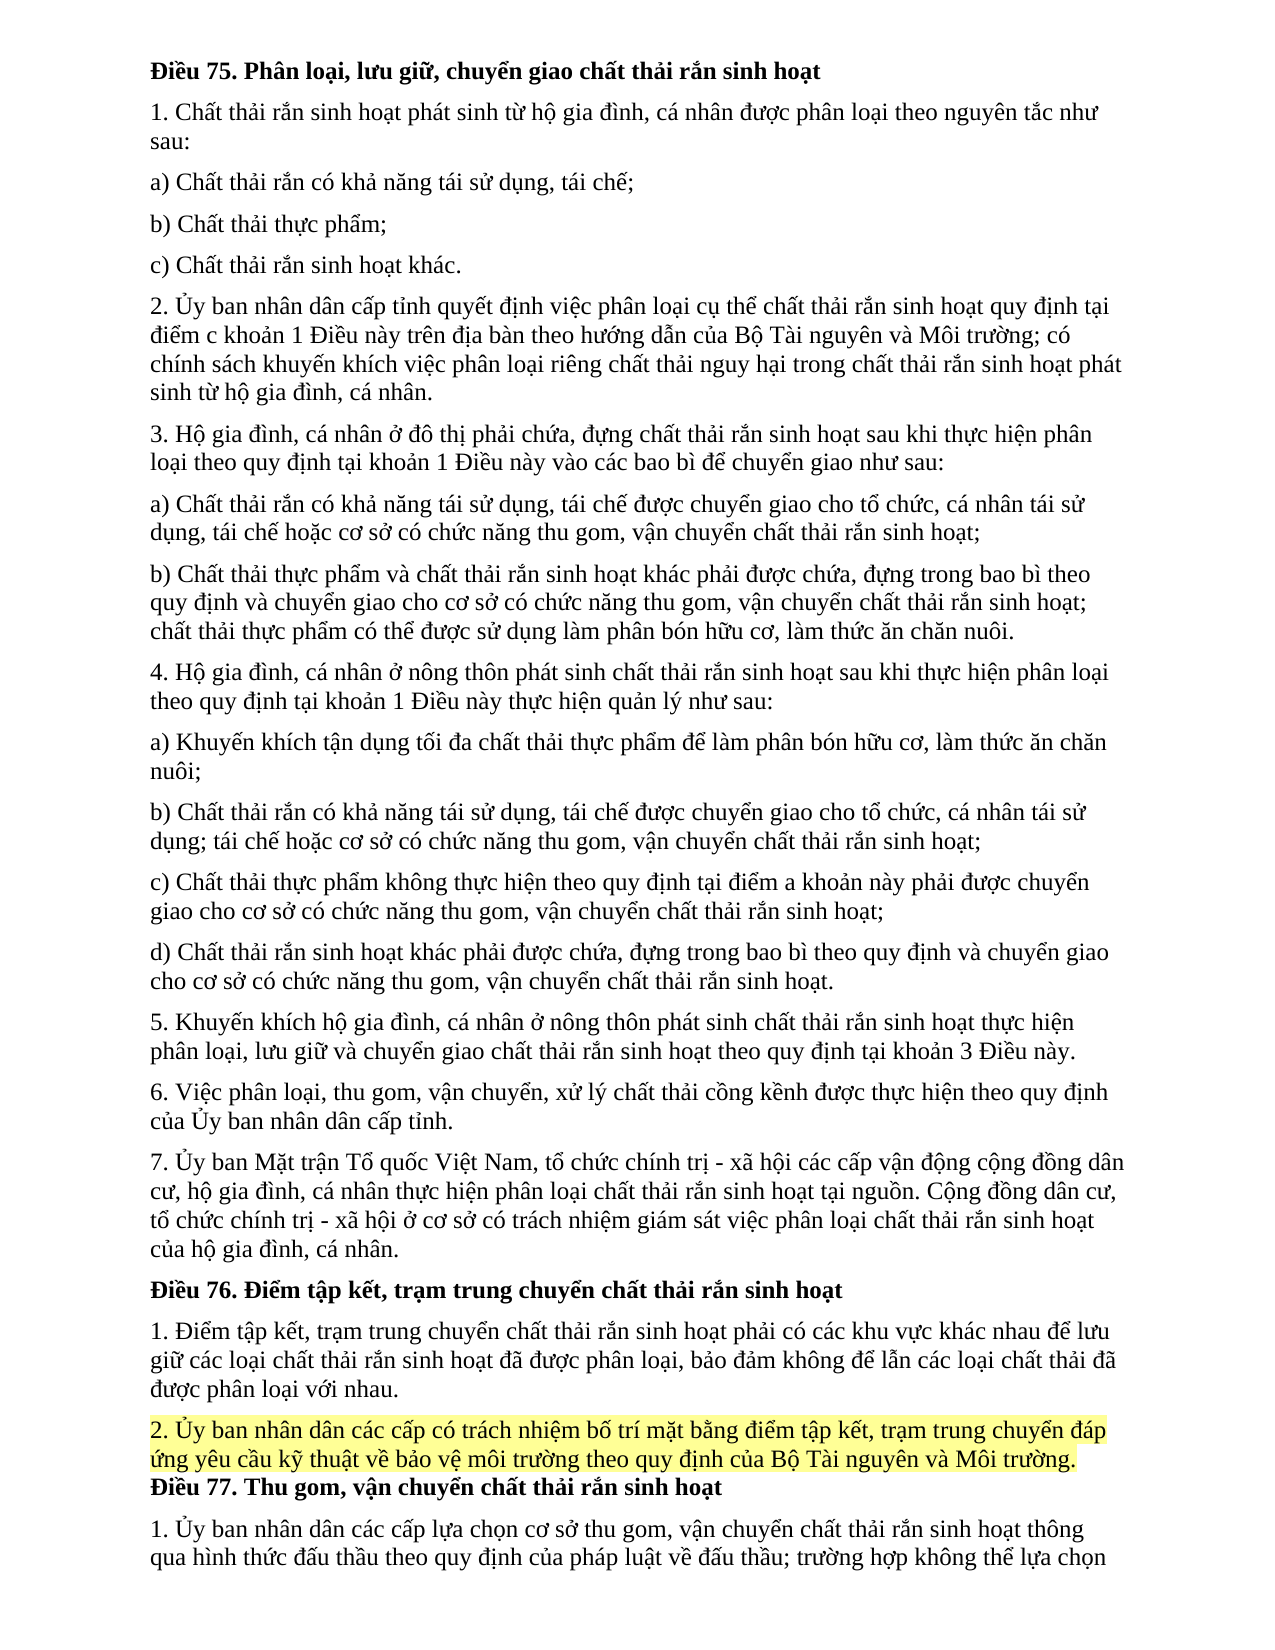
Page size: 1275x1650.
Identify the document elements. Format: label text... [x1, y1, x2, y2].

text c) Chất thải rắn sinh hoạt khác. [150, 250, 1125, 279]
text b) Chất thải thực phẩm; [150, 209, 1125, 237]
text 1. Điểm tập kết, trạm trung chuyển chất thải rắn sinh hoạt phải có các khu vực khác nhau để lưu giữ các loại chất thải rắn sinh hoạt đã được phân loại, bảo đảm không để lẫn các loại chất thải đã được phân loại với nhau. [150, 1316, 1125, 1402]
text 6. Việc phân loại, thu gom, vận chuyển, xử lý chất thải cồng kềnh được thực hiện theo quy định của Ủy ban nhân dân cấp tỉnh. [150, 1077, 1125, 1135]
text b) Chất thải rắn có khả năng tái sử dụng, tái chế được chuyển giao cho tổ chức, cá nhân tái sử dụng; tái chế hoặc cơ sở có chức năng thu gom, vận chuyển chất thải rắn sinh hoạt; [150, 797, 1125, 855]
text 3. Hộ gia đình, cá nhân ở đô thị phải chứa, đựng chất thải rắn sinh hoạt sau khi thực hiện phân loại theo quy định tại khoản 1 Điều này vào các bao bì để chuyển giao như sau: [150, 419, 1125, 476]
text Điều 75. Phân loại, lưu giữ, chuyển giao chất thải rắn sinh hoạt [150, 56, 1125, 85]
text a) Chất thải rắn có khả năng tái sử dụng, tái chế; [150, 167, 1125, 196]
text Điều 77. Thu gom, vận chuyển chất thải rắn sinh hoạt [150, 1472, 1125, 1501]
text 2. Ủy ban nhân dân cấp tỉnh quyết định việc phân loại cụ thể chất thải rắn sinh hoạt quy định tại điểm c khoản 1 Điều này trên địa bàn theo hướng dẫn của Bộ Tài nguyên và Môi trường; có chính sách khuyến khích việc phân loại riêng chất thải nguy hại trong chất thải rắn sinh hoạt phát sinh từ hộ gia đình, cá nhân. [150, 291, 1125, 406]
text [150, 1514, 1125, 1571]
text b) Chất thải thực phẩm và chất thải rắn sinh hoạt khác phải được chứa, đựng trong bao bì theo quy định và chuyển giao cho cơ sở có chức năng thu gom, vận chuyển chất thải rắn sinh hoạt; chất thải thực phẩm có thể được sử dụng làm phân bón hữu cơ, làm thức ăn chăn nuôi. [150, 559, 1125, 645]
text 1. Chất thải rắn sinh hoạt phát sinh từ hộ gia đình, cá nhân được phân loại theo nguyên tắc như sau: [150, 97, 1125, 155]
text Điều 76. Điểm tập kết, trạm trung chuyển chất thải rắn sinh hoạt [150, 1275, 1125, 1304]
text 5. Khuyến khích hộ gia đình, cá nhân ở nông thôn phát sinh chất thải rắn sinh hoạt thực hiện phân loại, lưu giữ và chuyển giao chất thải rắn sinh hoạt theo quy định tại khoản 3 Điều này. [150, 1007, 1125, 1065]
text 7. Ủy ban Mặt trận Tổ quốc Việt Nam, tổ chức chính trị - xã hội các cấp vận động cộng đồng dân cư, hộ gia đình, cá nhân thực hiện phân loại chất thải rắn sinh hoạt tại nguồn. Cộng đồng dân cư, tổ chức chính trị - xã hội ở cơ sở có trách nhiệm giám sát việc phân loại chất thải rắn sinh hoạt của hộ gia đình, cá nhân. [150, 1147, 1125, 1262]
text a) Khuyến khích tận dụng tối đa chất thải thực phẩm để làm phân bón hữu cơ, làm thức ăn chăn nuôi; [150, 727, 1125, 785]
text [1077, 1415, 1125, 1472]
text c) Chất thải thực phẩm không thực hiện theo quy định tại điểm a khoản này phải được chuyển giao cho cơ sở có chức năng thu gom, vận chuyển chất thải rắn sinh hoạt; [150, 867, 1125, 925]
text 4. Hộ gia đình, cá nhân ở nông thôn phát sinh chất thải rắn sinh hoạt sau khi thực hiện phân loại theo quy định tại khoản 1 Điều này thực hiện quản lý như sau: [150, 657, 1125, 715]
text a) Chất thải rắn có khả năng tái sử dụng, tái chế được chuyển giao cho tổ chức, cá nhân tái sử dụng, tái chế hoặc cơ sở có chức năng thu gom, vận chuyển chất thải rắn sinh hoạt; [150, 489, 1125, 546]
text d) Chất thải rắn sinh hoạt khác phải được chứa, đựng trong bao bì theo quy định và chuyển giao cho cơ sở có chức năng thu gom, vận chuyển chất thải rắn sinh hoạt. [150, 937, 1125, 995]
